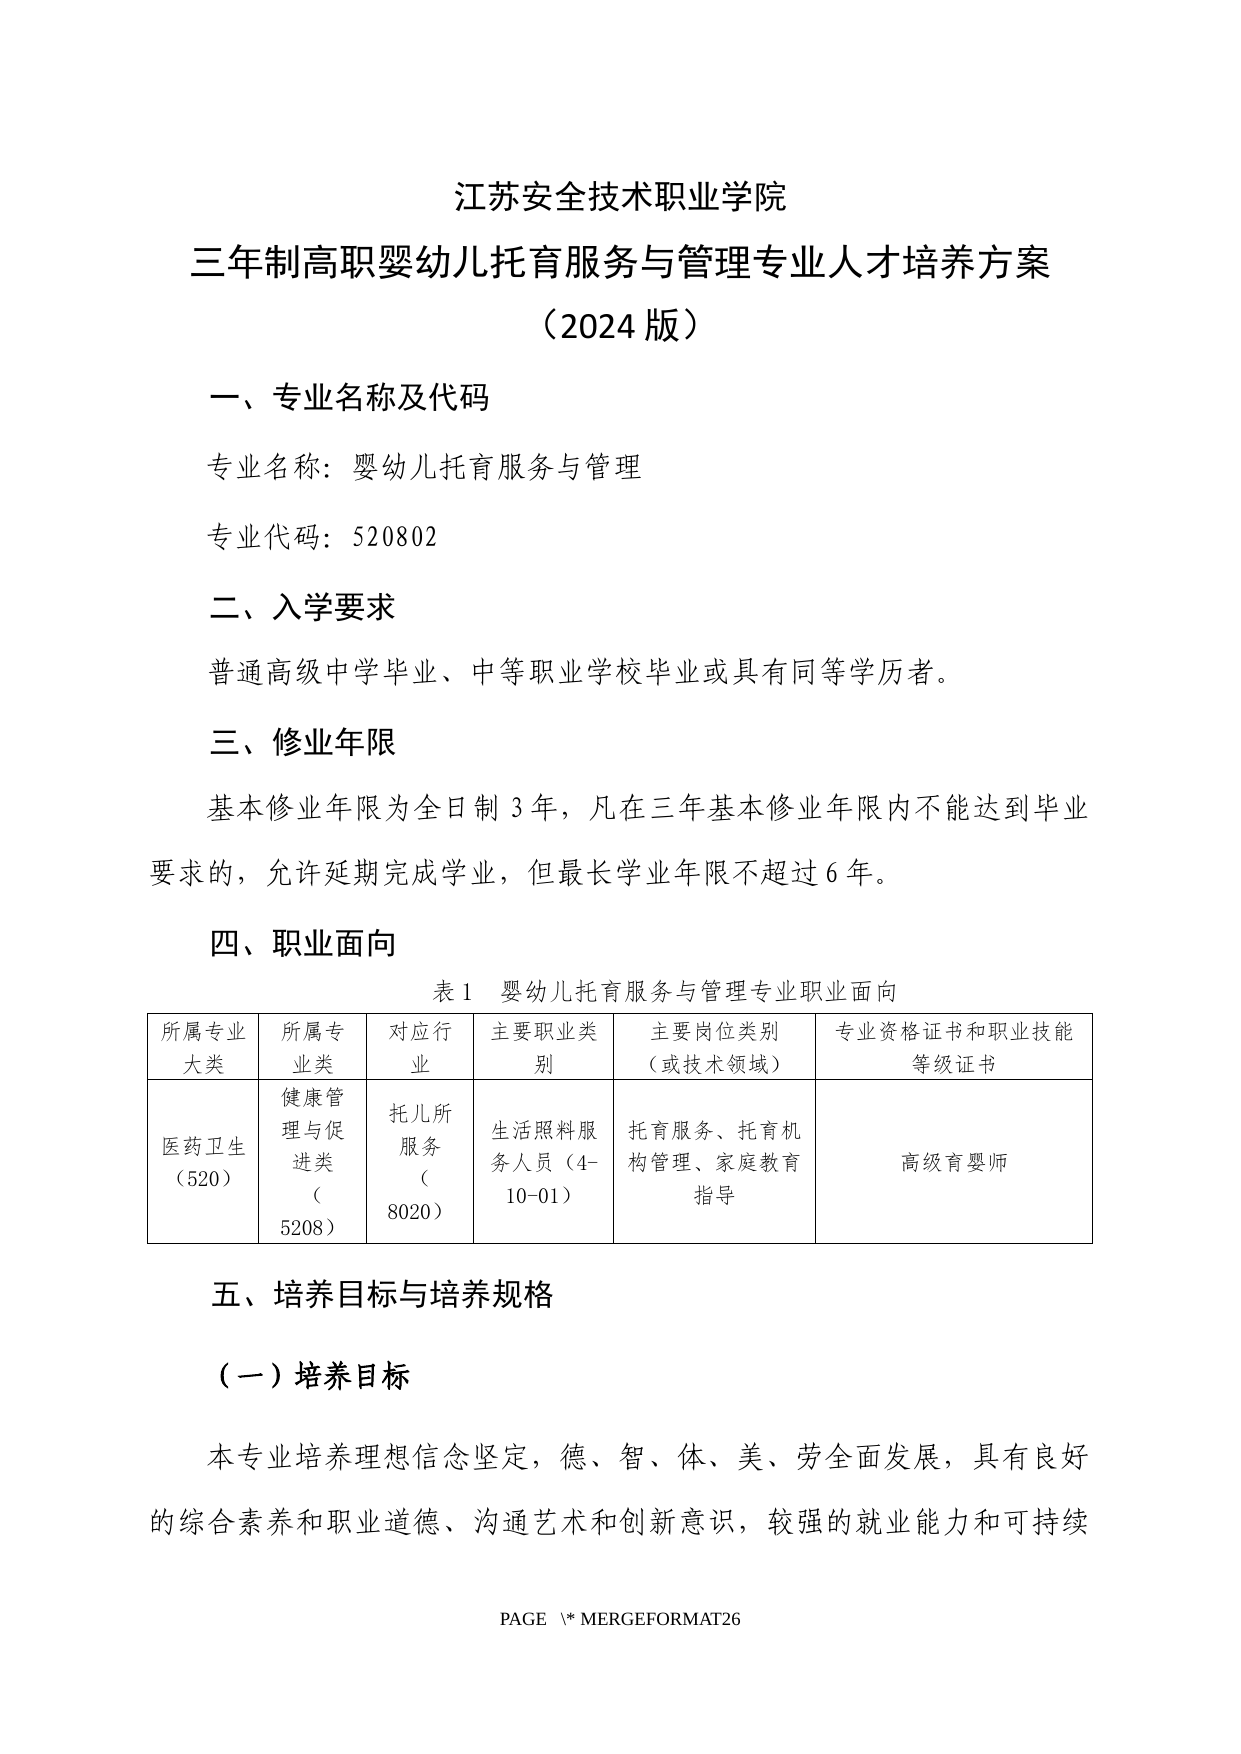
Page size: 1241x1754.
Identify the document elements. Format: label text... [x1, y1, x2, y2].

list 专业代码：520802 [148, 503, 1092, 568]
table_cell 健康管理与促进类（5208） [259, 1080, 366, 1242]
table_header 主要职业类别 [474, 1014, 613, 1079]
table_header 所属专业大类 [148, 1014, 258, 1079]
list 专业名称：婴幼儿托育服务与管理 [148, 432, 1092, 497]
text 普通高级中学毕业、中等职业学校毕业或具有同等学历者。 [148, 638, 1092, 703]
table_cell 生活照料服务人员（4-10-01） [474, 1080, 613, 1242]
text 江苏安全技术职业学院 [148, 162, 1092, 227]
text 基本修业年限为全日制3年，凡在三年基本修业年限内不能达到毕业要求的，允许延期完成学业，但最长学业年限不超过6年。 [148, 773, 1092, 903]
text 三年制高职婴幼儿托育服务与管理专业人才培养方案（2024版） [148, 227, 1092, 357]
text 表1 婴幼儿托育服务与管理专业职业面向 [236, 973, 1092, 1006]
list 一、专业名称及代码 [148, 362, 1092, 427]
table_header 所属专业类 [259, 1014, 366, 1079]
table_cell 医药卫生（520） [148, 1080, 258, 1242]
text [148, 1422, 1092, 1552]
list 三、修业年限 [148, 708, 1092, 773]
table_cell 高级育婴师 [816, 1080, 1092, 1242]
list 四、职业面向 [148, 908, 1092, 973]
table_header 专业资格证书和职业技能等级证书 [816, 1014, 1092, 1079]
table_header 对应行业 [367, 1014, 473, 1079]
table_header 主要岗位类别 （或技术领域） [614, 1014, 815, 1079]
table_cell 托儿所服务（8020） [367, 1080, 473, 1242]
text 五、培养目标与培养规格 [148, 1260, 1092, 1325]
table_cell 托育服务、托育机构管理、家庭教育指导 [614, 1080, 815, 1242]
list 二、入学要求 [148, 573, 1092, 638]
text （一）培养目标 [148, 1341, 1092, 1406]
